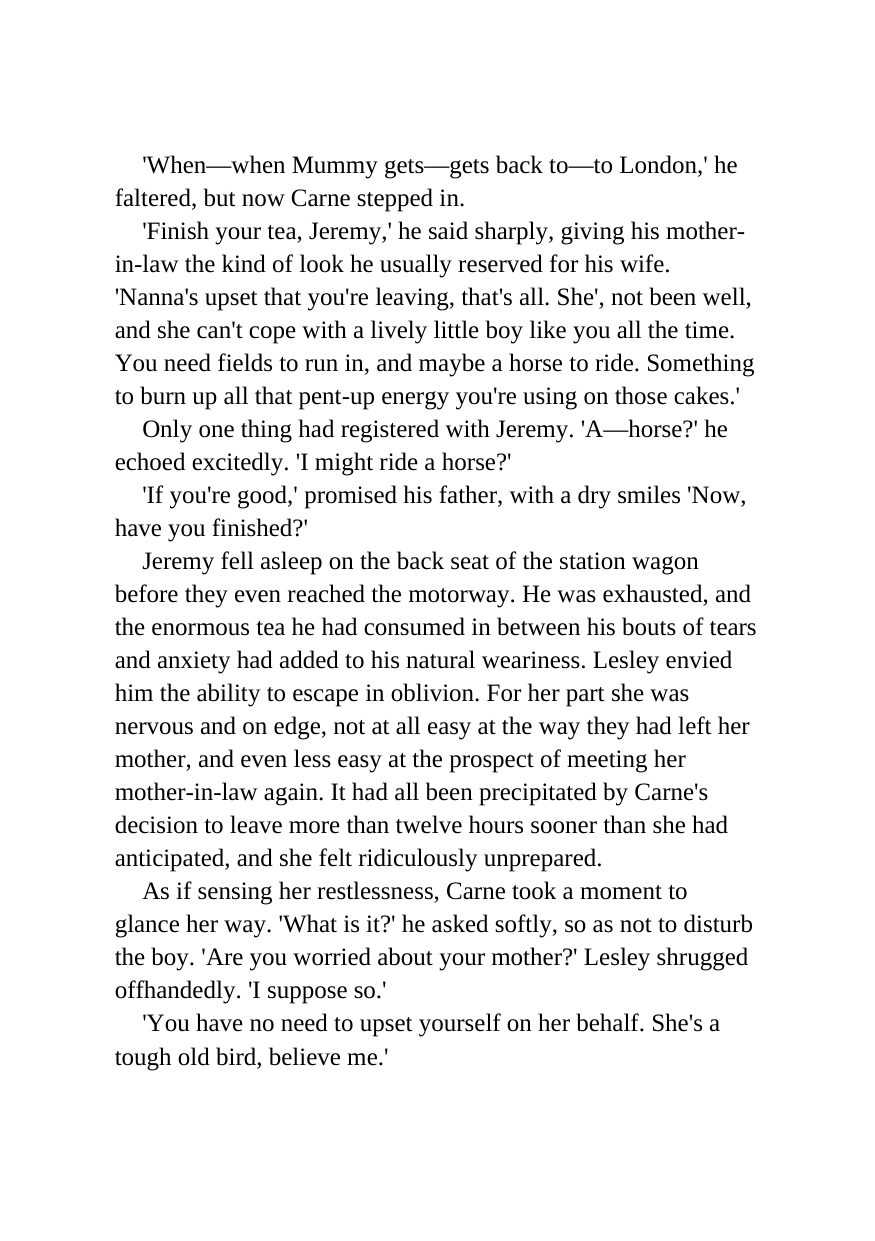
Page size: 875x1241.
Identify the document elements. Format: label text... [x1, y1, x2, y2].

text 'You have no need to upset yourself on her behalf. She's a tough old bird, believe me.' [114, 1008, 757, 1070]
text 'When—when Mummy gets—gets back to—to London,' he faltered, but now Carne stepped in. [114, 150, 759, 212]
text As if sensing her restlessness, Carne took a moment to glance her way. 'What is it?' he asked softly, so as not to disturb the boy. 'Are you worried about your mother?' Lesley shrugged offhandedly. 'I suppose so.' [114, 876, 757, 1004]
text 'If you're good,' promised his father, with a dry smiles 'Now, have you finished?' [114, 480, 759, 542]
text Jeremy fell asleep on the back seat of the station wagon before they even reached the motorway. He was exhausted, and the enormous tea he had consumed in between his bouts of tears and anxiety had added to his natural weariness. Lesley envied him the ability to escape in oblivion. For her part she was nervous and on edge, not at all easy at the way they had left her mother, and even less easy at the prospect of meeting her mother-in-law again. It had all been precipitated by Carne's decision to leave more than twelve hours sooner than she had anticipated, and she felt ridiculously unprepared. [114, 546, 759, 872]
text 'Finish your tea, Jeremy,' he said sharply, giving his mother-in-law the kind of look he usually reserved for his wife. 'Nanna's upset that you're leaving, that's all. She', not been well, and she can't cope with a lively little boy like you all the time. You need fields to run in, and maybe a horse to ride. Something to burn up all that pent-up energy you're using on those cakes.' [114, 216, 759, 410]
text Only one thing had registered with Jeremy. 'A—horse?' he echoed excitedly. 'I might ride a horse?' [114, 414, 759, 476]
